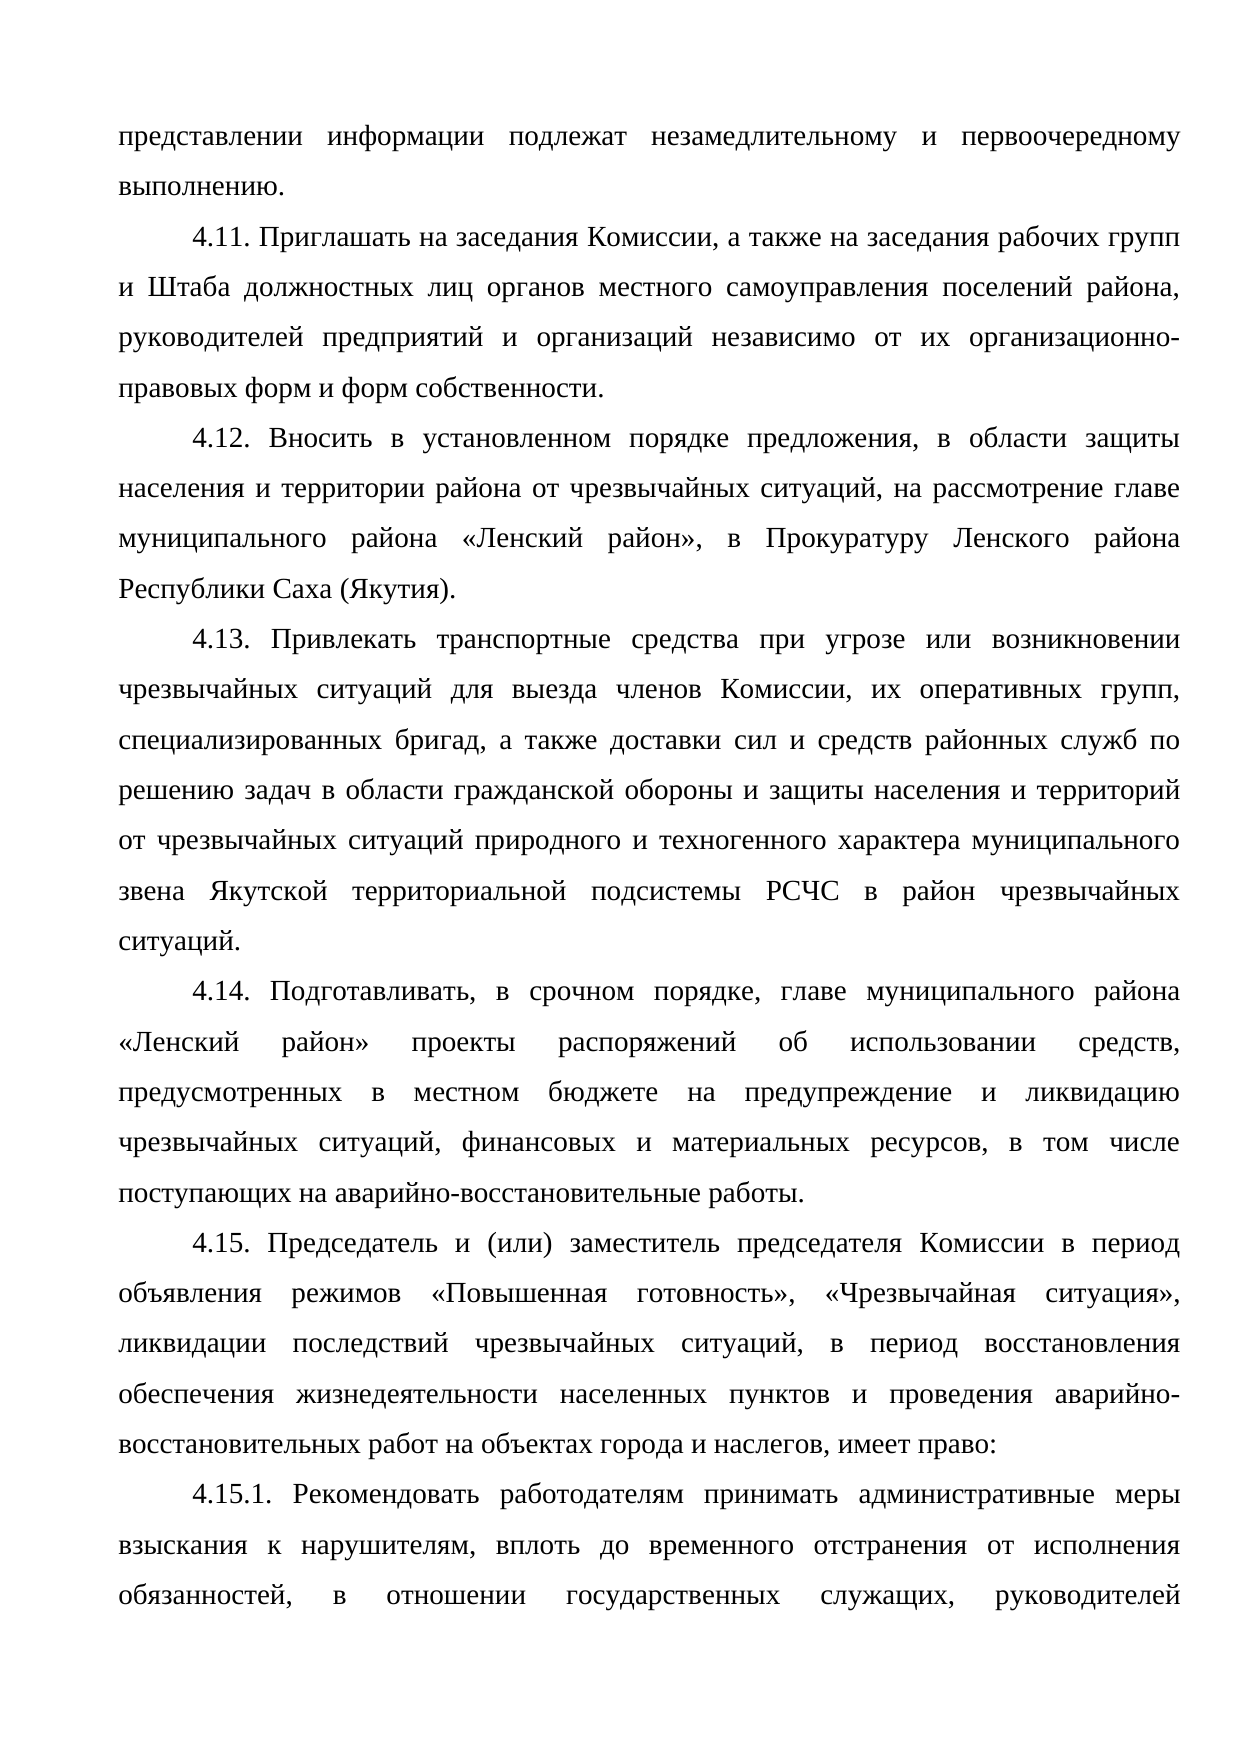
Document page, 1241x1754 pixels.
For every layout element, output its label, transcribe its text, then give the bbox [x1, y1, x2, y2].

text 4.11. Приглашать на заседания Комиссии, а также на заседания рабочих групп и Штаба должностных лиц органов местного самоуправления поселений района, руководителей предприятий и организаций независимо от их организационно-правовых форм и форм собственности. [118, 219, 1181, 403]
text 4.12. Вносить в установленном порядке предложения, в области защиты населения и территории района от чрезвычайных ситуаций, на рассмотрение главе муниципального района «Ленский район», в Прокуратуру Ленского района Республики Саха (Якутия). [118, 420, 1181, 604]
text 4.13. Привлекать транспортные средства при угрозе или возникновении чрезвычайных ситуаций для выезда членов Комиссии, их оперативных групп, специализированных бригад, а также доставки сил и средств районных служб по решению задач в области гражданской обороны и защиты населения и территорий от чрезвычайных ситуаций природного и техногенного характера муниципального звена Якутской территориальной подсистемы РСЧС в район чрезвычайных ситуаций. [118, 621, 1181, 957]
text 4.14. Подготавливать, в срочном порядке, главе муниципального района «Ленский район» проекты распоряжений об использовании средств, предусмотренных в местном бюджете на предупреждение и ликвидацию чрезвычайных ситуаций, финансовых и материальных ресурсов, в том числе поступающих на аварийно-восстановительные работы. [118, 973, 1181, 1208]
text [118, 118, 1181, 202]
text 4.15. Председатель и (или) заместитель председателя Комиссии в период объявления режимов «Повышенная готовность», «Чрезвычайная ситуация», ликвидации последствий чрезвычайных ситуаций, в период восстановления обеспечения жизнедеятельности населенных пунктов и проведения аварийно-восстановительных работ на объектах города и наслегов, имеет право: [118, 1225, 1181, 1460]
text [118, 1477, 1181, 1611]
